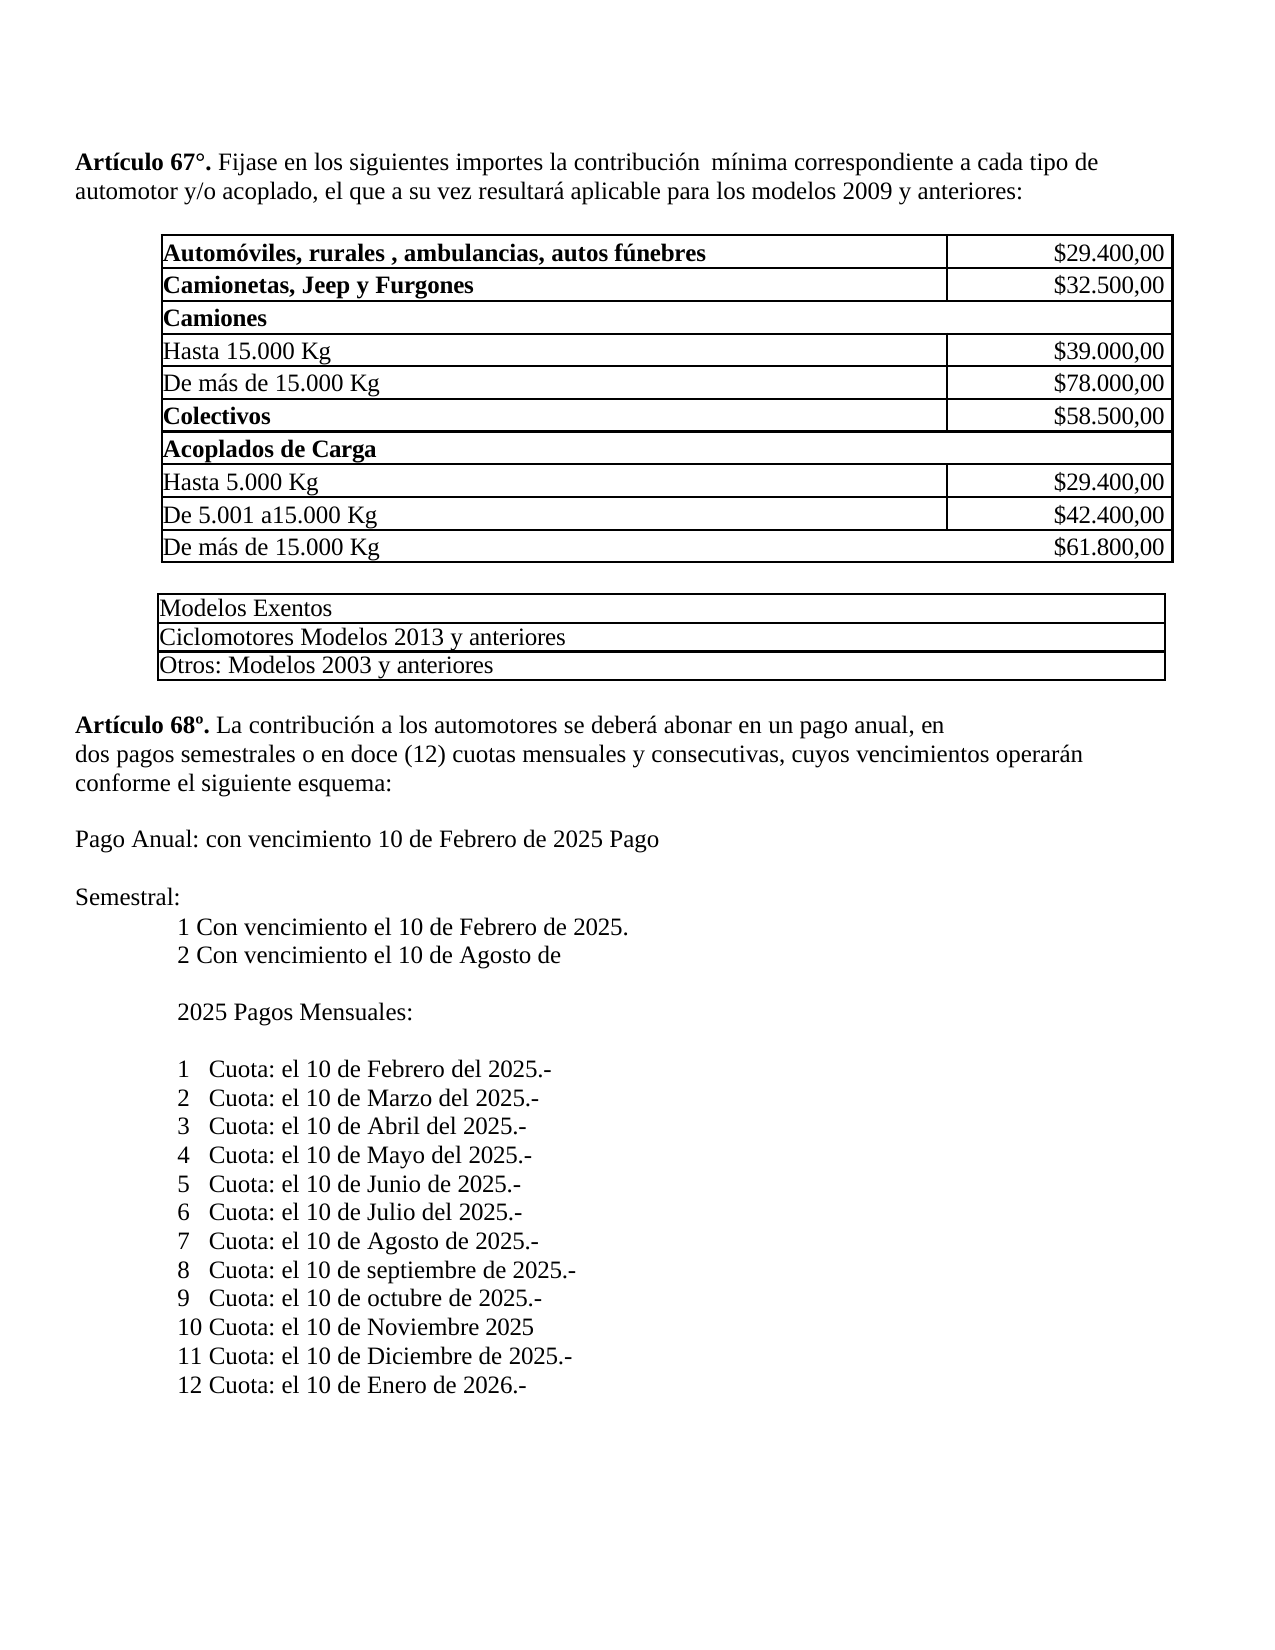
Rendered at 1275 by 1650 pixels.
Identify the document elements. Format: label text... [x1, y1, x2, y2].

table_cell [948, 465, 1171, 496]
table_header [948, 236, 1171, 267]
text dos pagos semestrales o en doce (12) cuotas mensuales y consecutivas, cuyos vencimientos operarán conforme el siguiente esquema: [75, 739, 1100, 796]
list Cuota: el 10 de Julio del 2025.- [177, 1198, 1275, 1226]
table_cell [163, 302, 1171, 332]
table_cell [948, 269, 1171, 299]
list Con vencimiento el 10 de Febrero de 2025. [177, 917, 1275, 940]
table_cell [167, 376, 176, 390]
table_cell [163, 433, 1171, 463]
list Cuota: el 10 de Agosto de 2025.- [177, 1227, 1275, 1255]
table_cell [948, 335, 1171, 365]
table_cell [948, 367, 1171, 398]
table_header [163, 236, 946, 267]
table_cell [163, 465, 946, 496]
list Cuota: el 10 de Marzo del 2025.- [177, 1083, 1275, 1112]
list Cuota: el 10 de Noviembre 2025 [177, 1313, 1275, 1341]
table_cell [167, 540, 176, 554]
list Cuota: el 10 de Mayo del 2025.- [177, 1141, 1275, 1169]
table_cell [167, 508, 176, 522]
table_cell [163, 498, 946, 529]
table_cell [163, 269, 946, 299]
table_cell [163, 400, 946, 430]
text Pago Anual: con vencimiento 10 de Febrero de 2025 Pago Semestral: [75, 802, 744, 917]
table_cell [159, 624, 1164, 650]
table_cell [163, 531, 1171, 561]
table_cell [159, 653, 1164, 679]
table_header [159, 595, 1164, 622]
list Cuota: el 10 de Febrero del 2025.- [177, 1055, 1275, 1083]
list Cuota: el 10 de octubre de 2025.- [177, 1284, 1275, 1313]
list Cuota: el 10 de Enero de 2026.- [177, 1370, 1275, 1399]
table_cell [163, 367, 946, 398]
list Con vencimiento el 10 de Agosto de 2025 Pagos Mensuales: [177, 940, 613, 1026]
text Artículo 68º. La contribución a los automotores se deberá abonar en un pago anual, en [75, 710, 1275, 738]
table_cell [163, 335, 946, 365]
list Cuota: el 10 de Abril del 2025.- [177, 1112, 1275, 1141]
list Cuota: el 10 de Junio de 2025.- [177, 1169, 1275, 1198]
text Artículo 67°. Fijase en los siguientes importes la contribución mínima correspondiente a cada tipo de automotor y/o acoplado, el que a su vez resultará aplicable para los modelos 2009 y anteriores: [75, 147, 1099, 204]
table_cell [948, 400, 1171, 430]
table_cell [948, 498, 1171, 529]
list Cuota: el 10 de Diciembre de 2025.- [177, 1342, 1275, 1370]
list Cuota: el 10 de septiembre de 2025.- [177, 1255, 1275, 1284]
